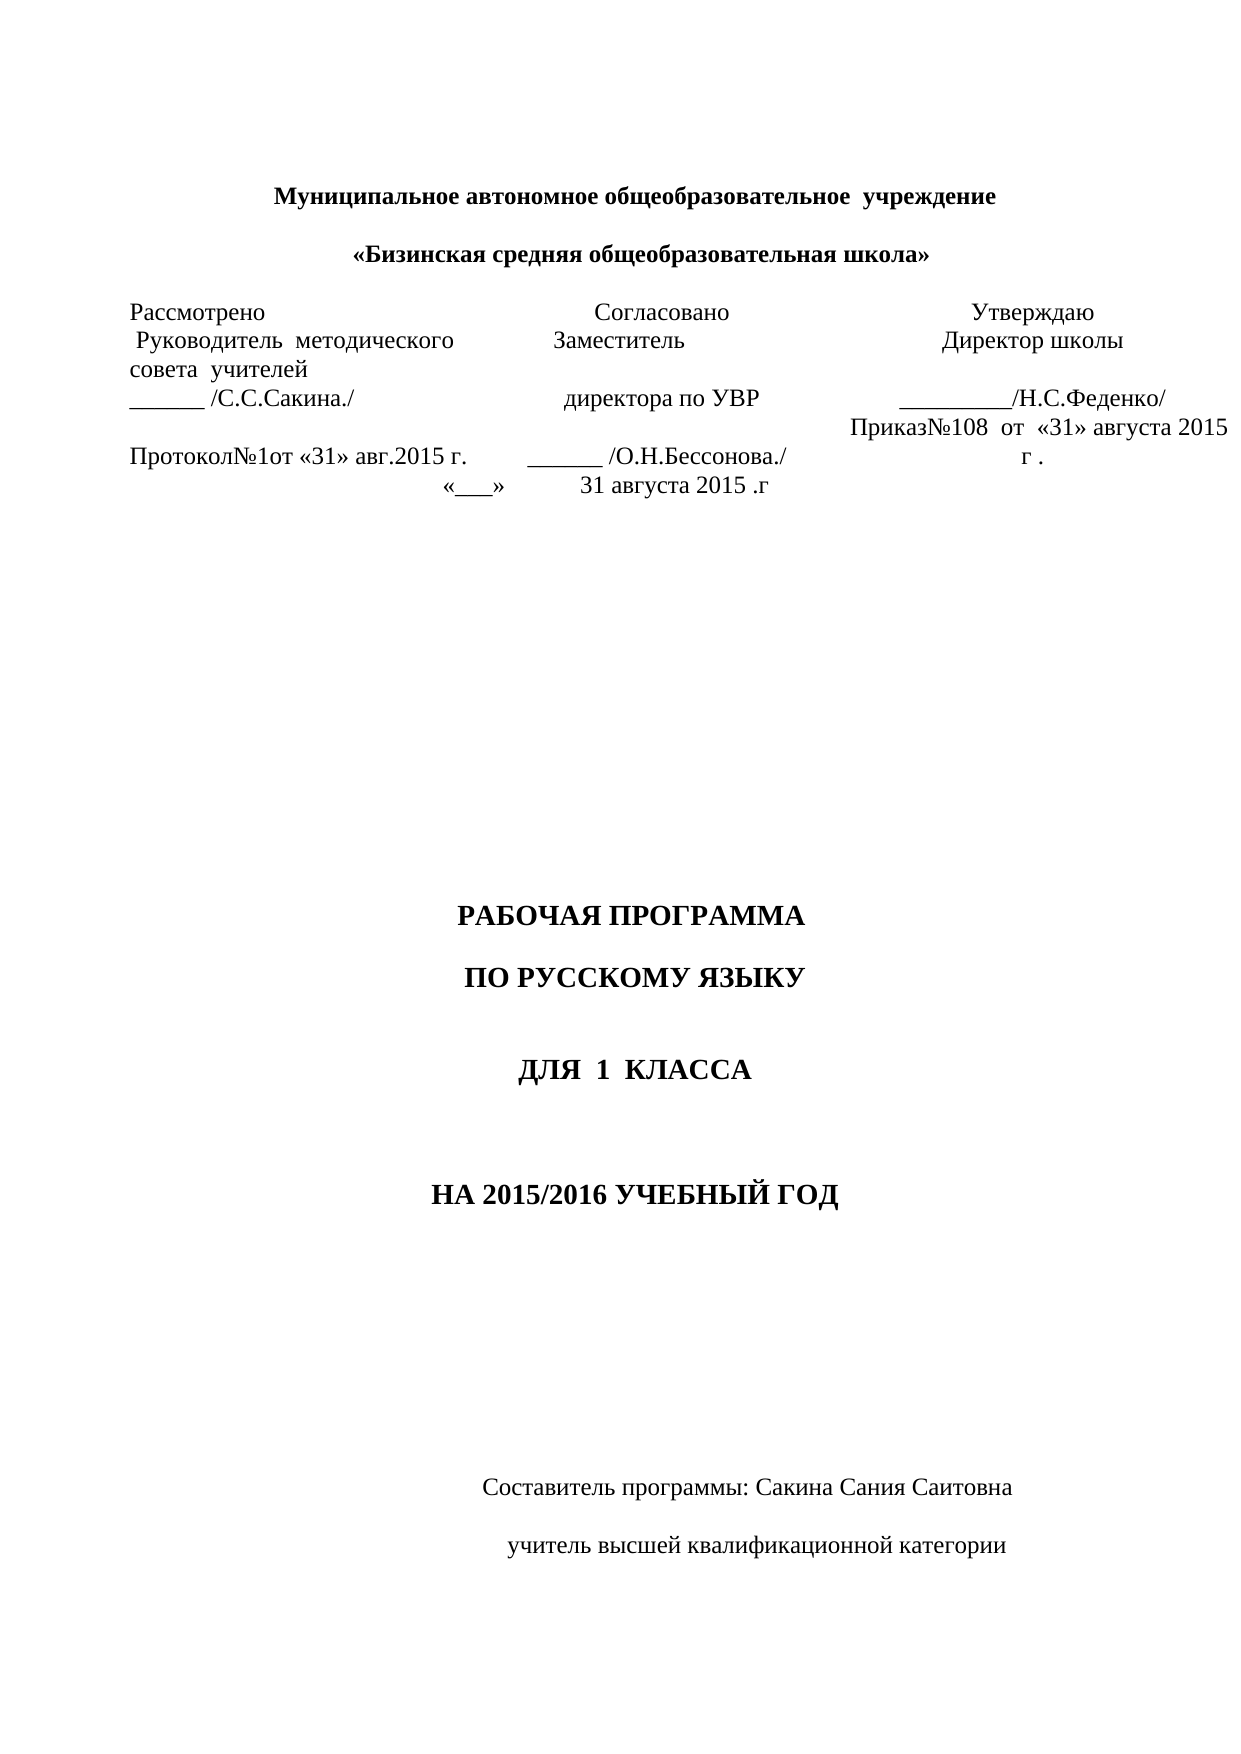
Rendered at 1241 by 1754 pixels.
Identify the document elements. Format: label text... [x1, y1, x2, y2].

text НА 2015/2016 УЧЕБНЫЙ ГОД [118, 1177, 1152, 1211]
table_header Согласовано Заместитель директора по УВР ______ /О.Н.Бессонова./ «___» 31 августа 2015 .г [510, 297, 813, 512]
table_header Рассмотрено Руководитель методического совета учителей ______ /С.С.Сакина./ Протокол№1от «31» авг.2015 г. [118, 297, 510, 512]
text ДЛЯ 1 КЛАССА [118, 1052, 1152, 1086]
text учитель высшей квалификационной категории [118, 1530, 1152, 1558]
text РАБОЧАЯ ПРОГРАММА [118, 898, 1152, 931]
text Муниципальное автономное общеобразовательное учреждение [118, 181, 1152, 209]
text ПО РУССКОМУ ЯЗЫКУ [118, 961, 1152, 1023]
table_header Утверждаю Директор школы _________/Н.С.Феденко/ Приказ№108 от «31» августа 2015 г . [814, 297, 1240, 512]
text Составитель программы: Сакина Сания Саитовна [118, 1472, 1152, 1501]
text «Бизинская средняя общеобразовательная школа» [118, 239, 1152, 267]
